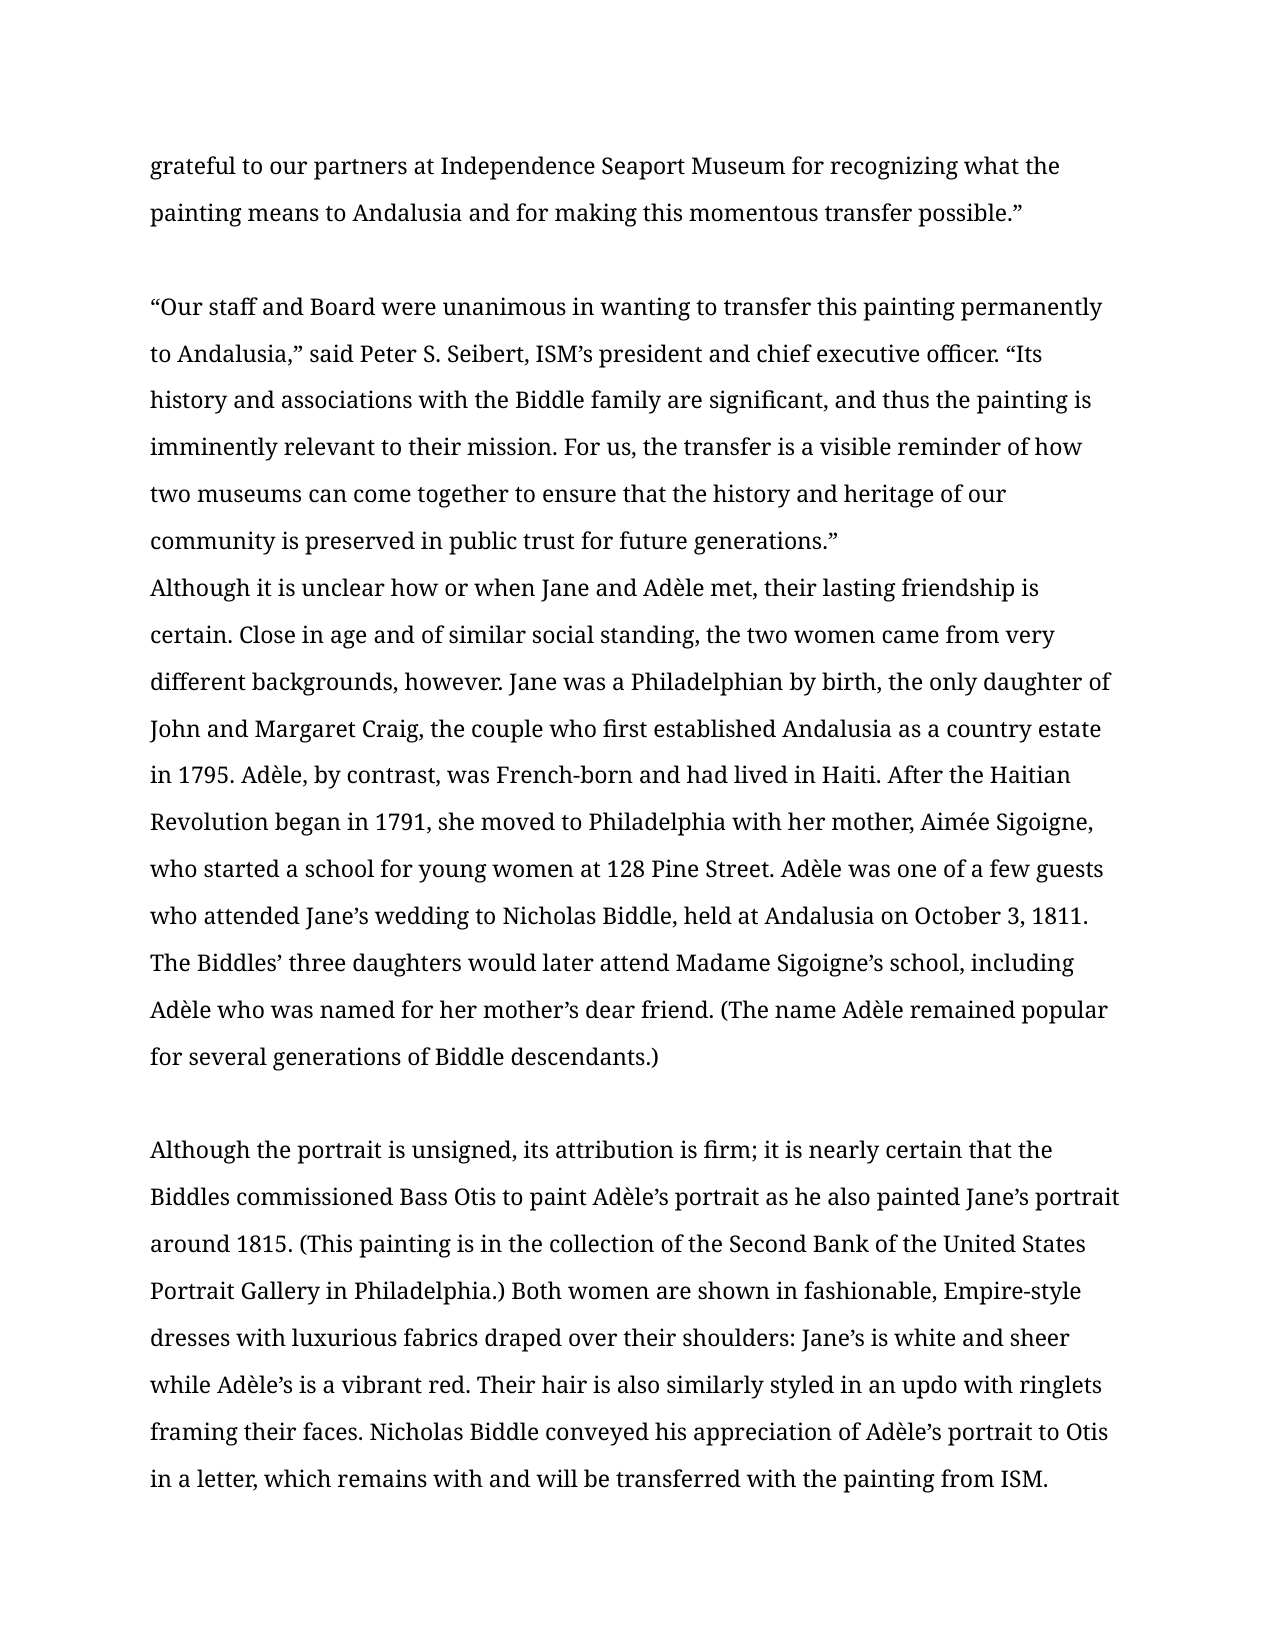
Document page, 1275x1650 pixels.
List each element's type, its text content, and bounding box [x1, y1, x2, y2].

text Although the portrait is unsigned, its attribution is firm; it is nearly certain that the Biddles commissioned Bass Otis to paint Adèle’s portrait as he also painted Jane’s portrait around 1815. (This painting is in the collection of the Second Bank of the United States Portrait Gallery in Philadelphia.) Both women are shown in fashionable, Empire-style dresses with luxurious fabrics draped over their shoulders: Jane’s is white and sheer while Adèle’s is a vibrant red. Their hair is also similarly styled in an updo with ringlets framing their faces. Nicholas Biddle conveyed his appreciation of Adèle’s portrait to Otis in a letter, which remains with and will be transferred with the painting from ISM. [150, 1134, 1125, 1494]
text “Our staff and Board were unanimous in wanting to transfer this painting permanently to Andalusia,” said Peter S. Seibert, ISM’s president and chief executive officer. “Its history and associations with the Biddle family are significant, and thus the painting is imminently relevant to their mission. For us, the transfer is a visible reminder of how two museums can come together to ensure that the history and heritage of our community is preserved in public trust for future generations.” [150, 291, 1125, 556]
text Although it is unclear how or when Jane and Adèle met, their lasting friendship is certain. Close in age and of similar social standing, the two women came from very different backgrounds, however. Jane was a Philadelphian by birth, the only daughter of John and Margaret Craig, the couple who first established Andalusia as a country estate in 1795. Adèle, by contrast, was French-born and had lived in Haiti. After the Haitian Revolution began in 1791, she moved to Philadelphia with her mother, Aimée Sigoigne, who started a school for young women at 128 Pine Street. Adèle was one of a few guests who attended Jane’s wedding to Nicholas Biddle, held at Andalusia on October 3, 1811. The Biddles’ three daughters would later attend Madame Sigoigne’s school, including Adèle who was named for her mother’s dear friend. (The name Adèle remained popular for several generations of Biddle descendants.) [150, 572, 1125, 1072]
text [150, 150, 1125, 228]
